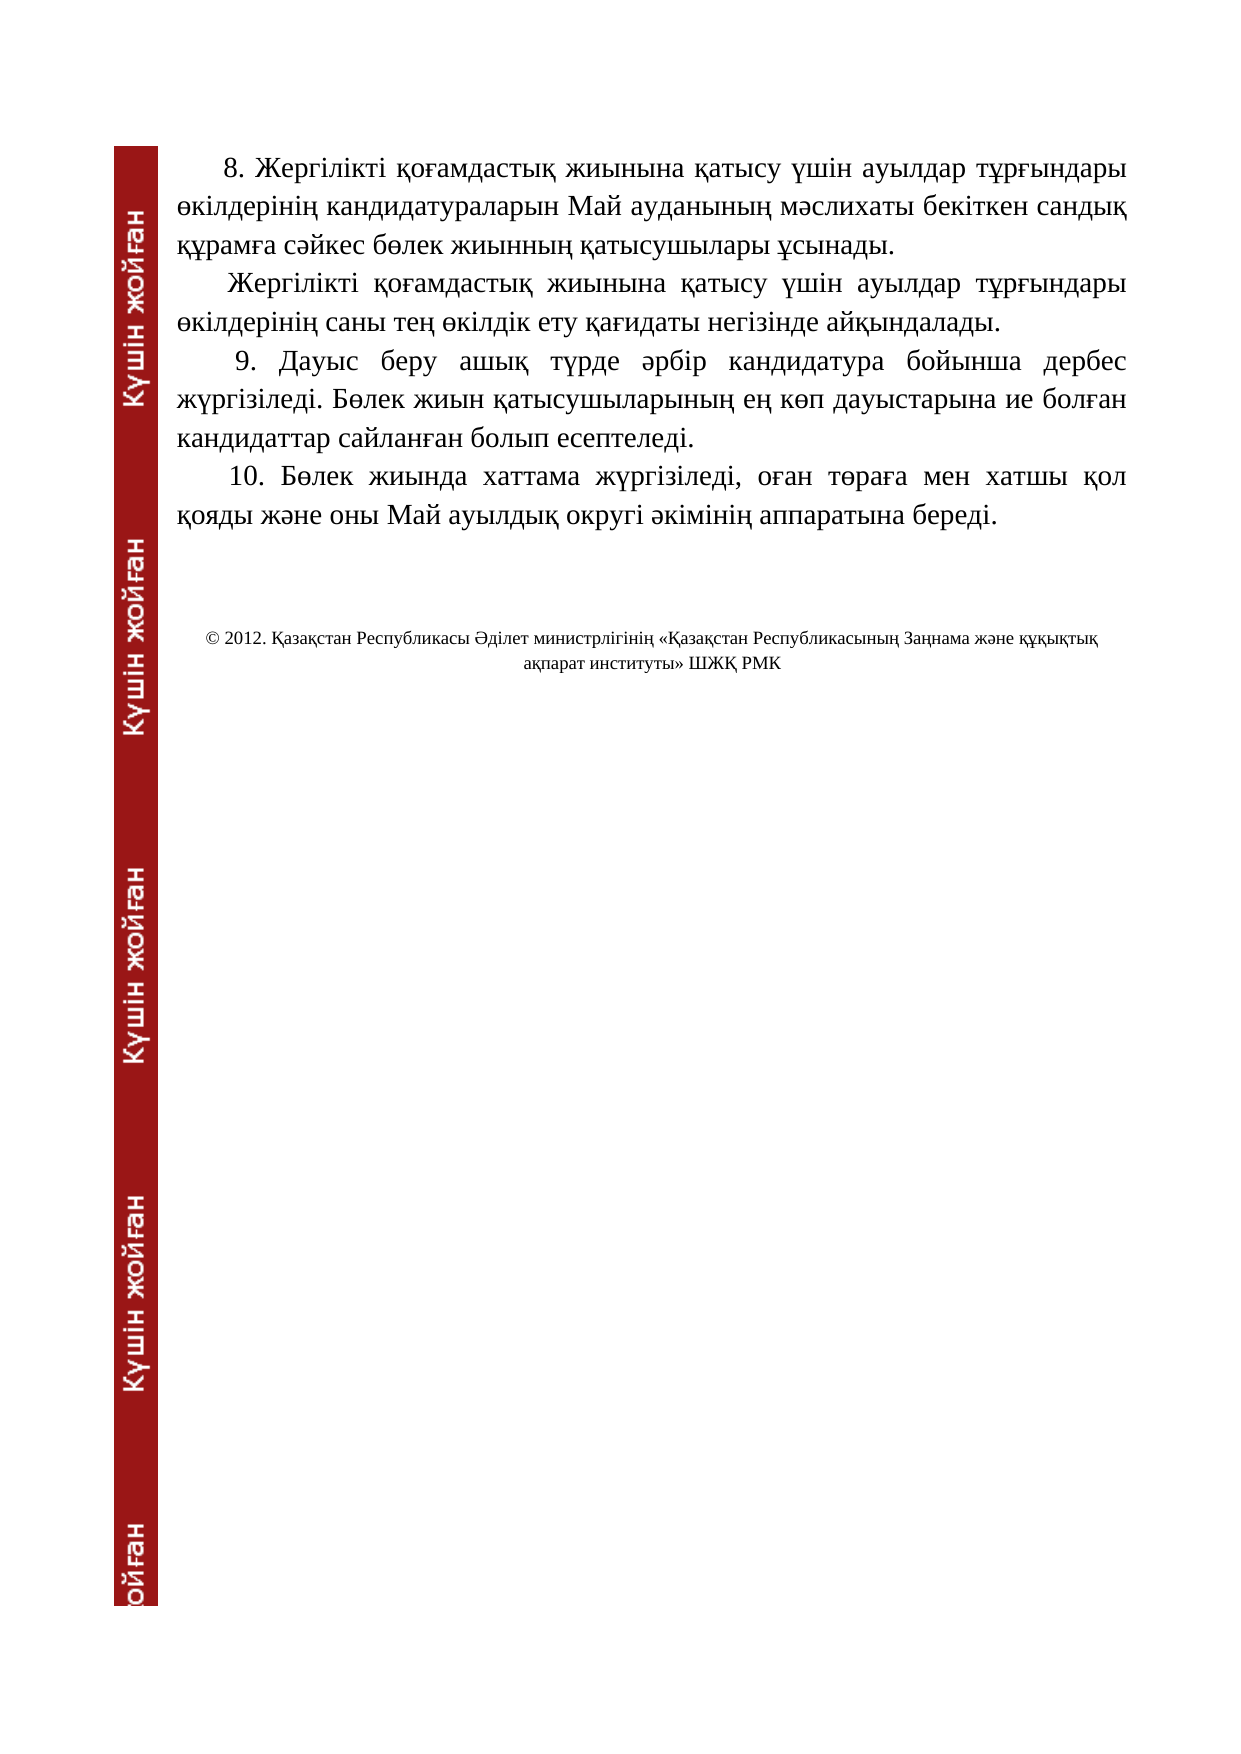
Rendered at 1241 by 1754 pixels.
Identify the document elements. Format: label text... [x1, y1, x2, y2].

picture [114, 530, 158, 627]
picture [114, 146, 158, 150]
picture [114, 453, 158, 458]
text 8. Жергілікті қоғамдастық жиынына қатысу үшін ауылдар тұрғындары өкілдерінің кандидатураларын Май ауданының мәслихаты бекіткен сандық құрамға сәйкес бөлек жиынның қатысушылары ұсынады. [112, 150, 1128, 261]
picture [114, 261, 158, 266]
text 10. Бөлек жиында хаттама жүргізіледі, оған төраға мен хатшы қол қояды және оны Май ауылдық округі әкімінің аппаратына береді. [112, 458, 1128, 530]
picture [114, 673, 158, 1606]
picture [114, 338, 158, 343]
text Жергілікті қоғамдастық жиынына қатысу үшін ауылдар тұрғындары өкілдерінің саны тең өкілдік ету қағидаты негізінде айқындалады. [112, 266, 1128, 338]
text 9. Дауыс беру ашық түрде әрбір кандидатура бойынша дербес жүргізіледі. Бөлек жиын қатысушыларының ең көп дауыстарына ие болған кандидаттар сайланған болып есептеледі. [112, 343, 1128, 453]
text © 2012. Қазақстан Республикасы Әділет министрлігінің «Қазақстан Республикасының Заңнама және құқықтық ақпарат институты» ШЖҚ РМК [112, 627, 1128, 673]
